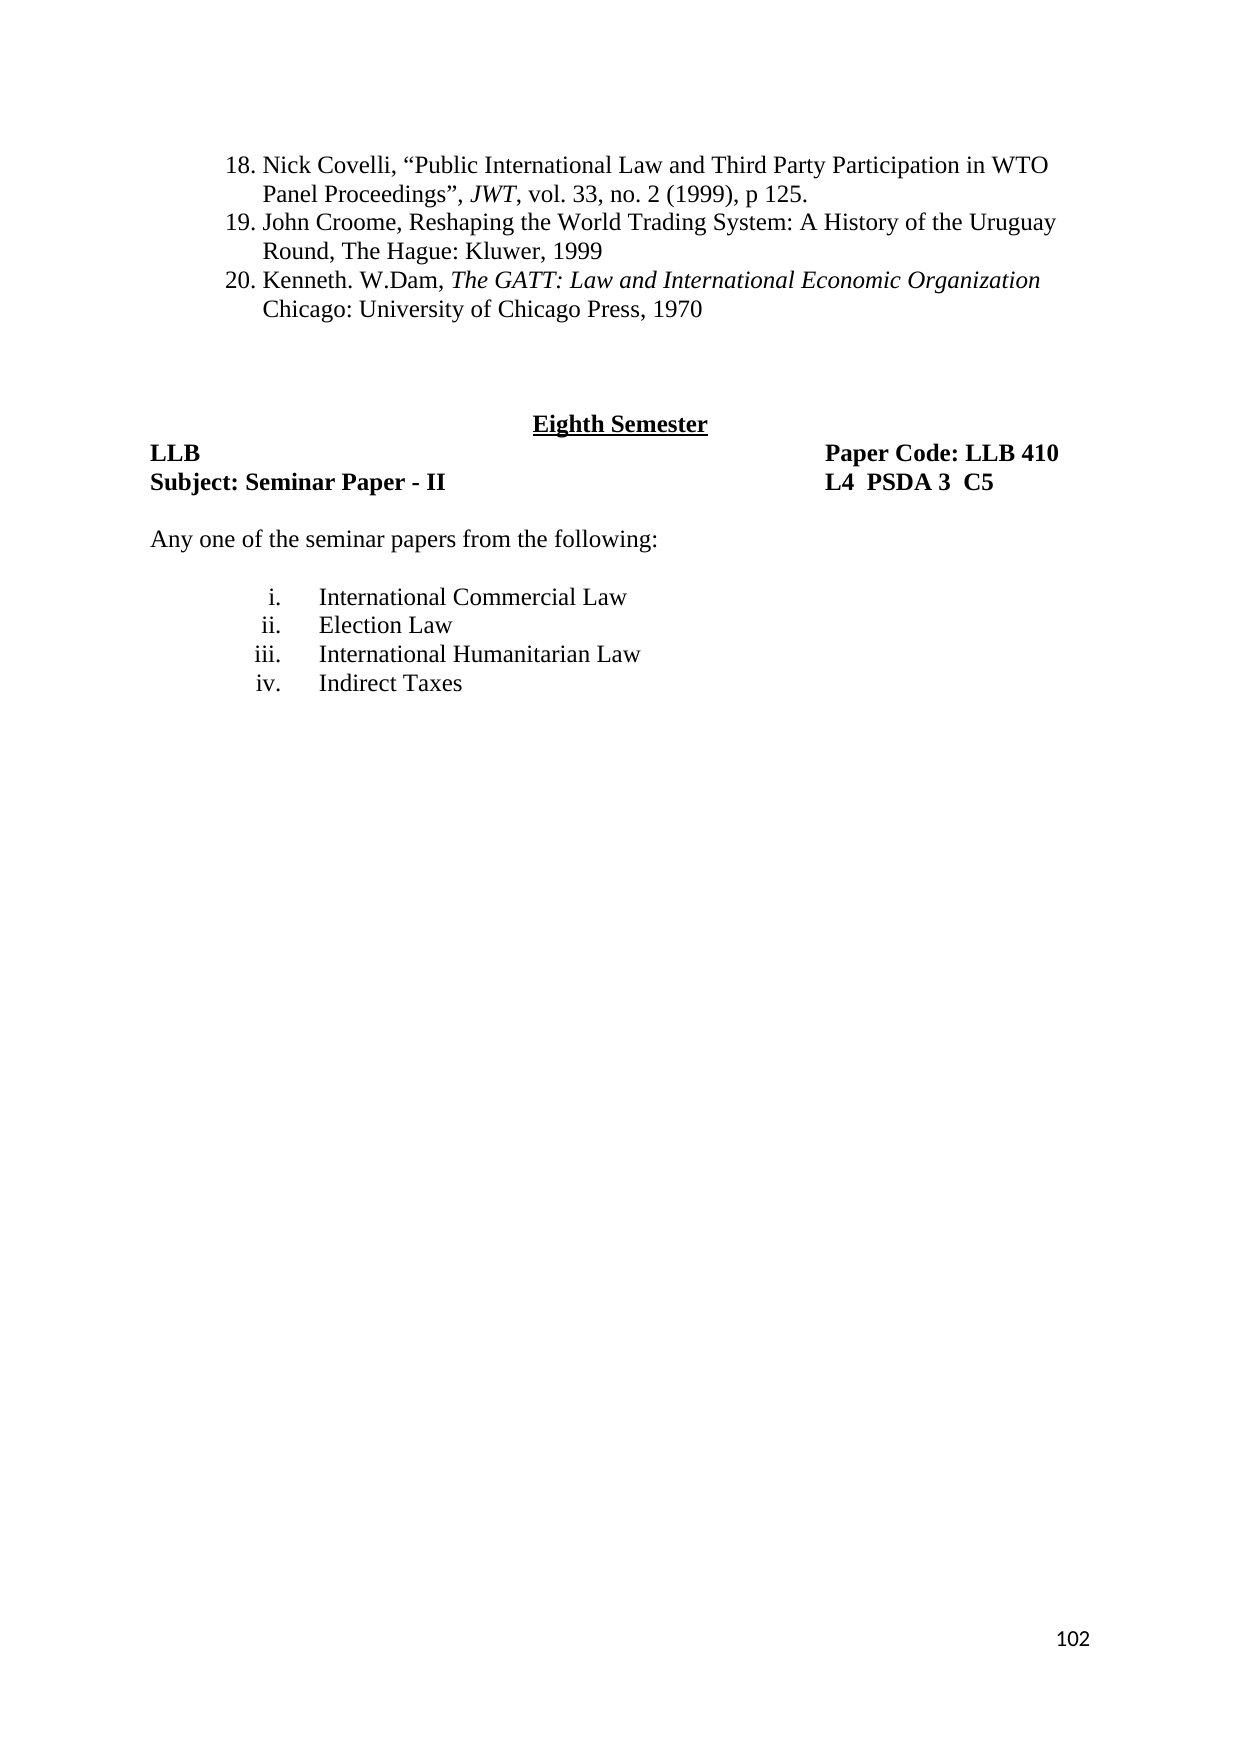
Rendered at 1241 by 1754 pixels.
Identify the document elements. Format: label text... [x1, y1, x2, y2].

subtitle Election Law [281, 611, 1090, 639]
text Subject: Seminar Paper - II L4 PSDA 3 C5 [150, 467, 1090, 496]
list John Croome, Reshaping the World Trading System: A History of the Uruguay Round, The Hague: Kluwer, 1999 [225, 207, 1090, 265]
subtitle International Commercial Law [281, 582, 1090, 611]
list Nick Covelli, “Public International Law and Third Party Participation in WTO Panel Proceedings”, JWT, vol. 33, no. 2 (1999), p 125. [225, 150, 1090, 207]
subtitle Any one of the seminar papers from the following: [150, 524, 1090, 553]
subtitle Indirect Taxes [281, 668, 1090, 697]
text LLB Paper Code: LLB 410 [150, 438, 1090, 467]
subtitle International Humanitarian Law [281, 639, 1090, 668]
text Eighth Semester [150, 409, 1090, 438]
list Kenneth. W.Dam, The GATT: Law and International Economic Organization Chicago: University of Chicago Press, 1970 [225, 265, 1090, 322]
